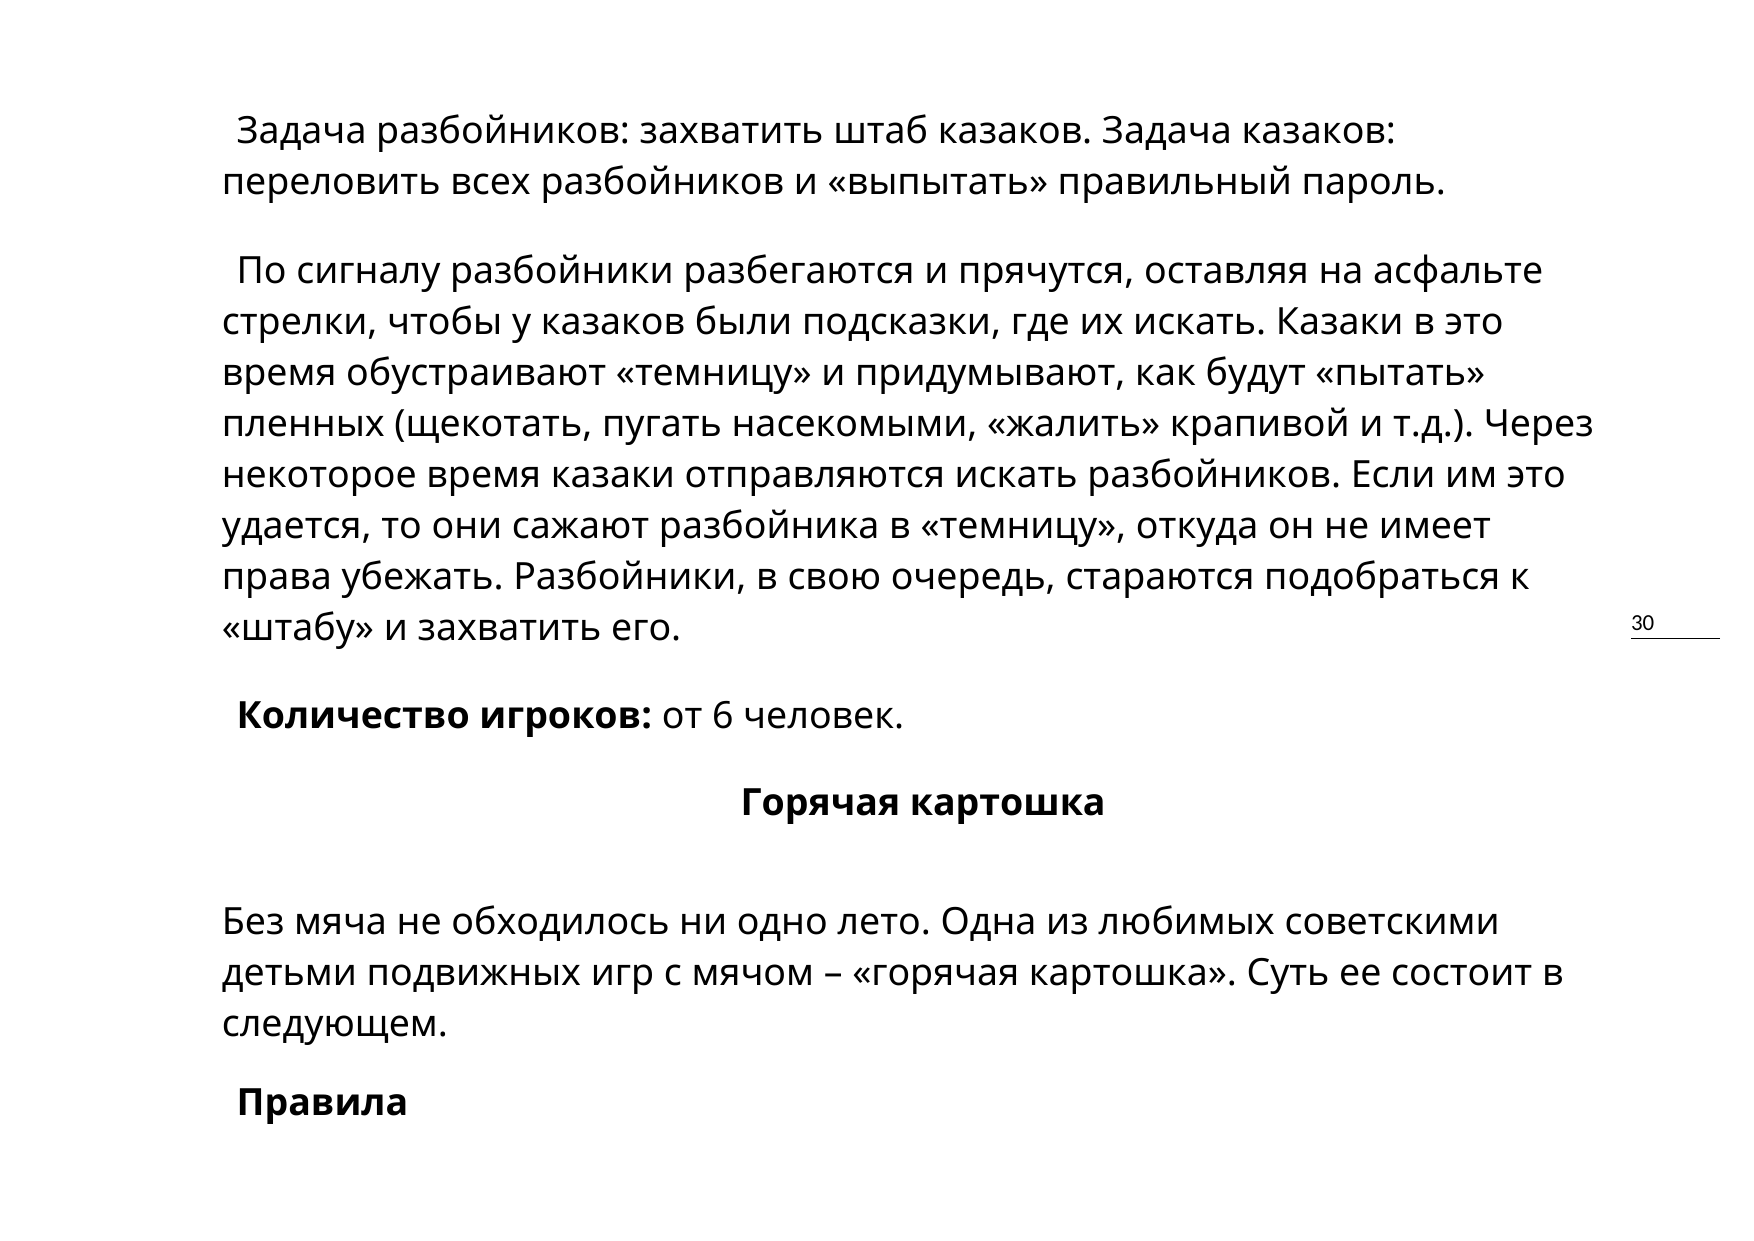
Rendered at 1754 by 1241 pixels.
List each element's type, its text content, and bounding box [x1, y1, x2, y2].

text Количество игроков: от 6 человек. [222, 689, 1609, 740]
text Без мяча не обходилось ни одно лето. Одна из любимых советскими детьми подвижных игр с мячом – «горячая картошка». Суть ее состоит в следующем. [222, 843, 1609, 1048]
text По сигналу разбойники разбегаются и прячутся, оставляя на асфальте стрелки, чтобы у казаков были подсказки, где их искать. Казаки в это время обустраивают «темницу» и придумывают, как будут «пытать» пленных (щекотать, пугать насекомыми, «жалить» крапивой и т.д.). Через некоторое время казаки отправляются искать разбойников. Если им это удается, то они сажают разбойника в «темницу», откуда он не имеет права убежать. Разбойники, в свою очередь, стараются подобраться к «штабу» и захватить его. [222, 243, 1609, 651]
text Горячая картошка [222, 775, 1609, 826]
text Правила [222, 1075, 1609, 1126]
text Задача разбойников: захватить штаб казаков. Задача казаков: переловить всех разбойников и «выпытать» правильный пароль. [222, 103, 1609, 206]
